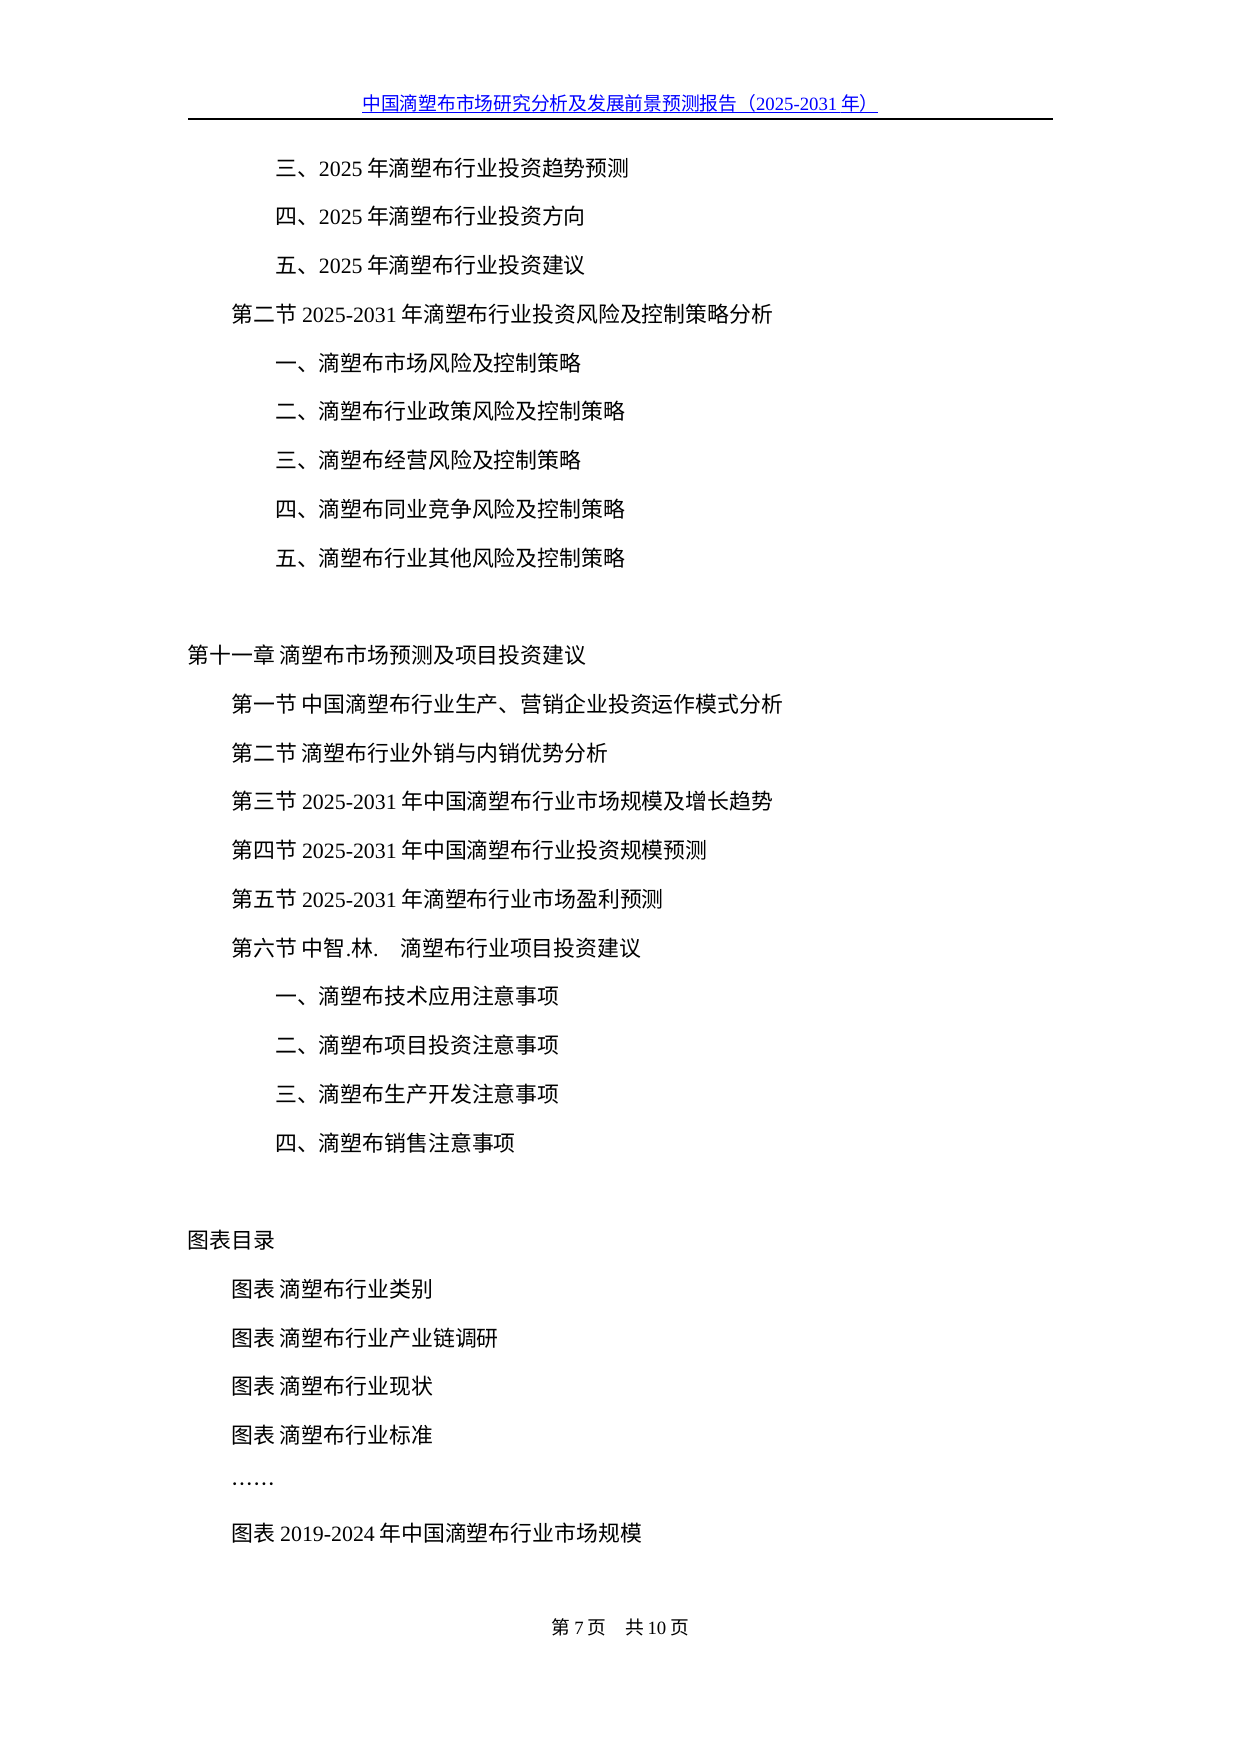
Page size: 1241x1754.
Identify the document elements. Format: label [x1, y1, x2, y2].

text [187, 150, 1053, 1548]
